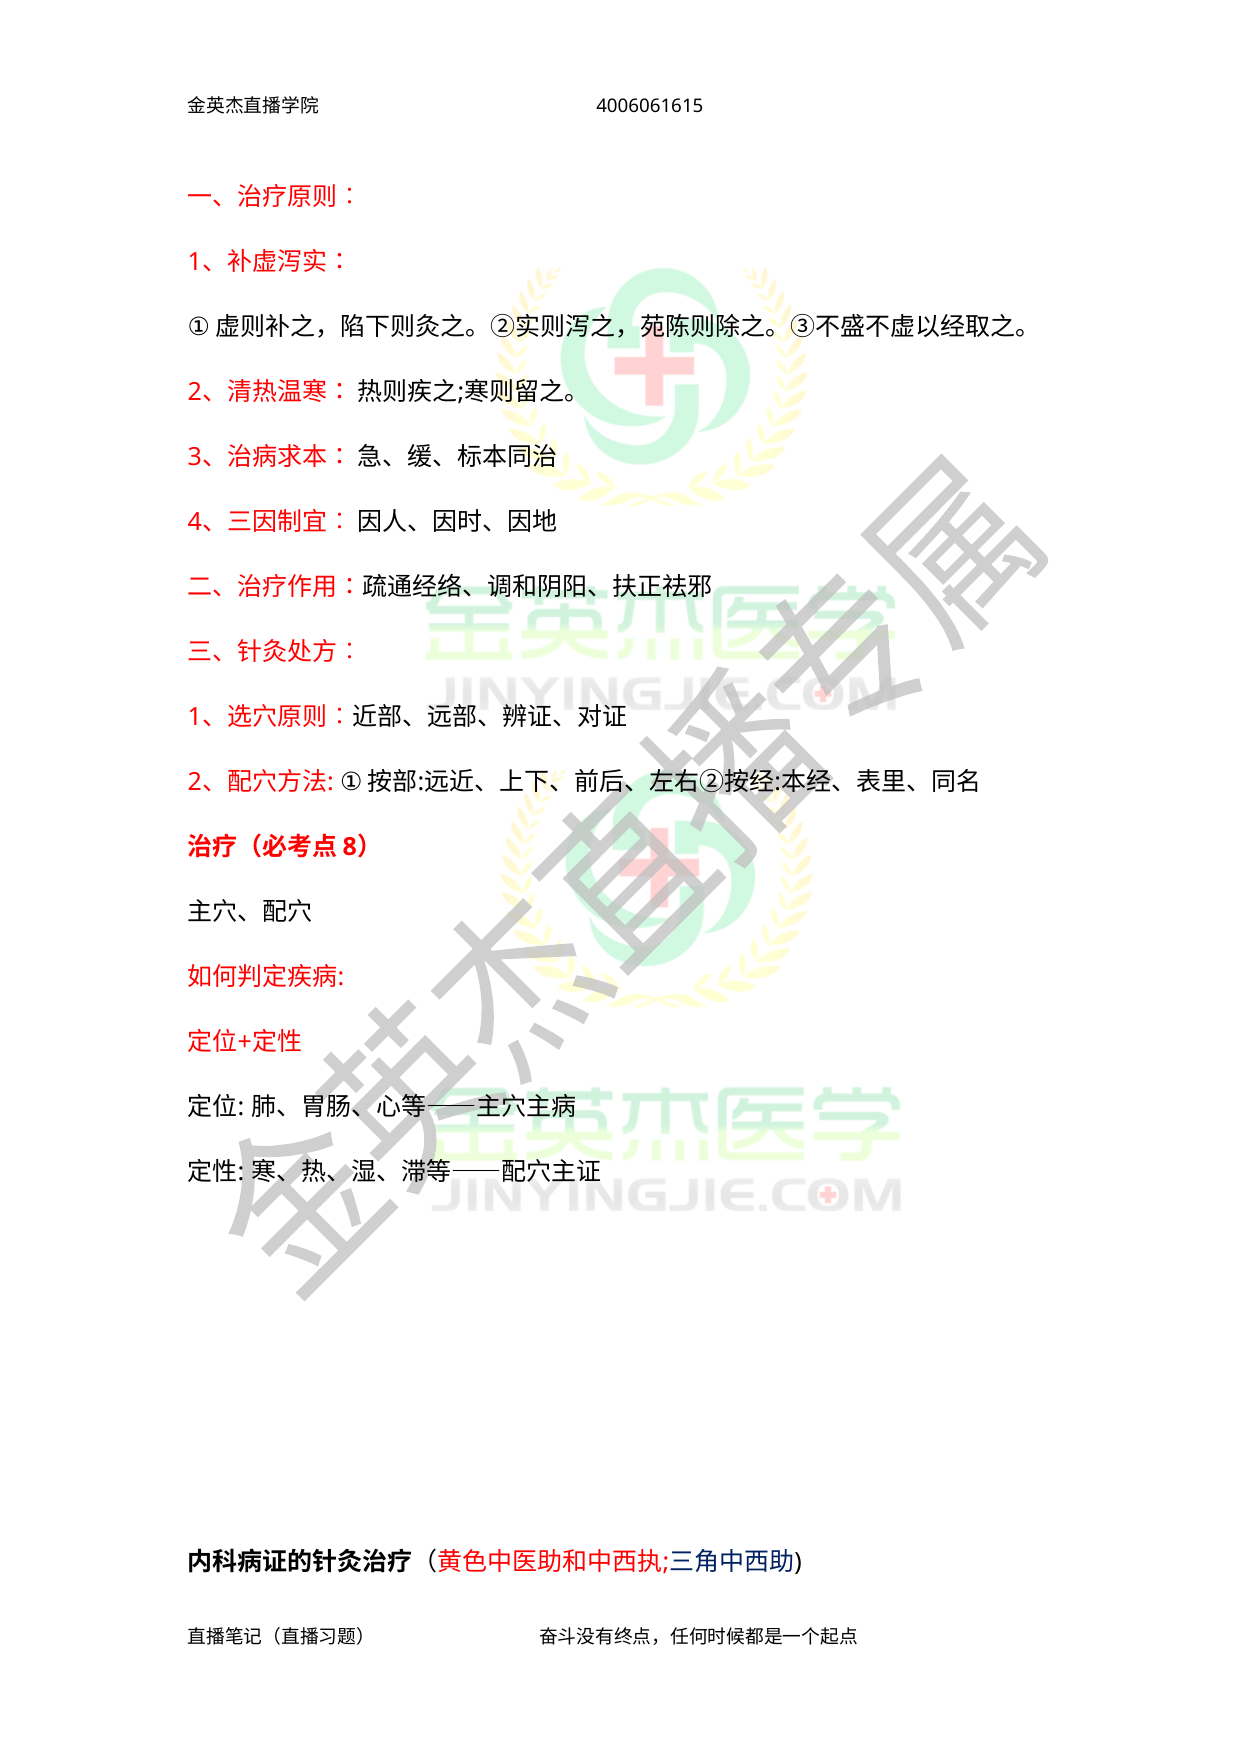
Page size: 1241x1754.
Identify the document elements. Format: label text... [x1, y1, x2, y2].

list 治疗原则︰ [187, 162, 1053, 227]
text 定性: 寒、热、湿、滞等——配穴主证 [187, 1137, 1053, 1202]
text 定位+定性 [187, 1007, 1053, 1072]
text 主穴、配穴 [187, 877, 1053, 942]
text 三、针灸处方︰ [187, 617, 1053, 682]
text 2、配穴方法: ①按部:远近、上下、前后、左右②按经:本经、表里、同名 [187, 747, 1053, 812]
text 如何判定疾病: [187, 942, 1053, 1007]
text 治疗（必考点8） [187, 812, 1053, 877]
text ①虚则补之，陷下则灸之。②实则泻之，苑陈则除之。③不盛不虚以经取之。 [187, 292, 1053, 357]
text 3、治病求本∶ 急、缓、标本同治 [187, 422, 1053, 487]
text 定位: 肺、胃肠、心等——主穴主病 [187, 1072, 1053, 1137]
text 1、补虚泻实∶ [187, 227, 1053, 292]
text 二、治疗作用∶疏通经络、调和阴阳、扶正祛邪 [187, 552, 1053, 617]
text 1、选穴原则︰近部、远部、辨证、对证 [187, 682, 1053, 747]
text 2、清热温寒∶ 热则疾之;寒则留之。 [187, 357, 1053, 422]
text 内科病证的针灸治疗（黄色中医助和中西执;三角中西助) [187, 1527, 1053, 1592]
text 4、三因制宜︰ 因人、因时、因地 [187, 487, 1053, 552]
